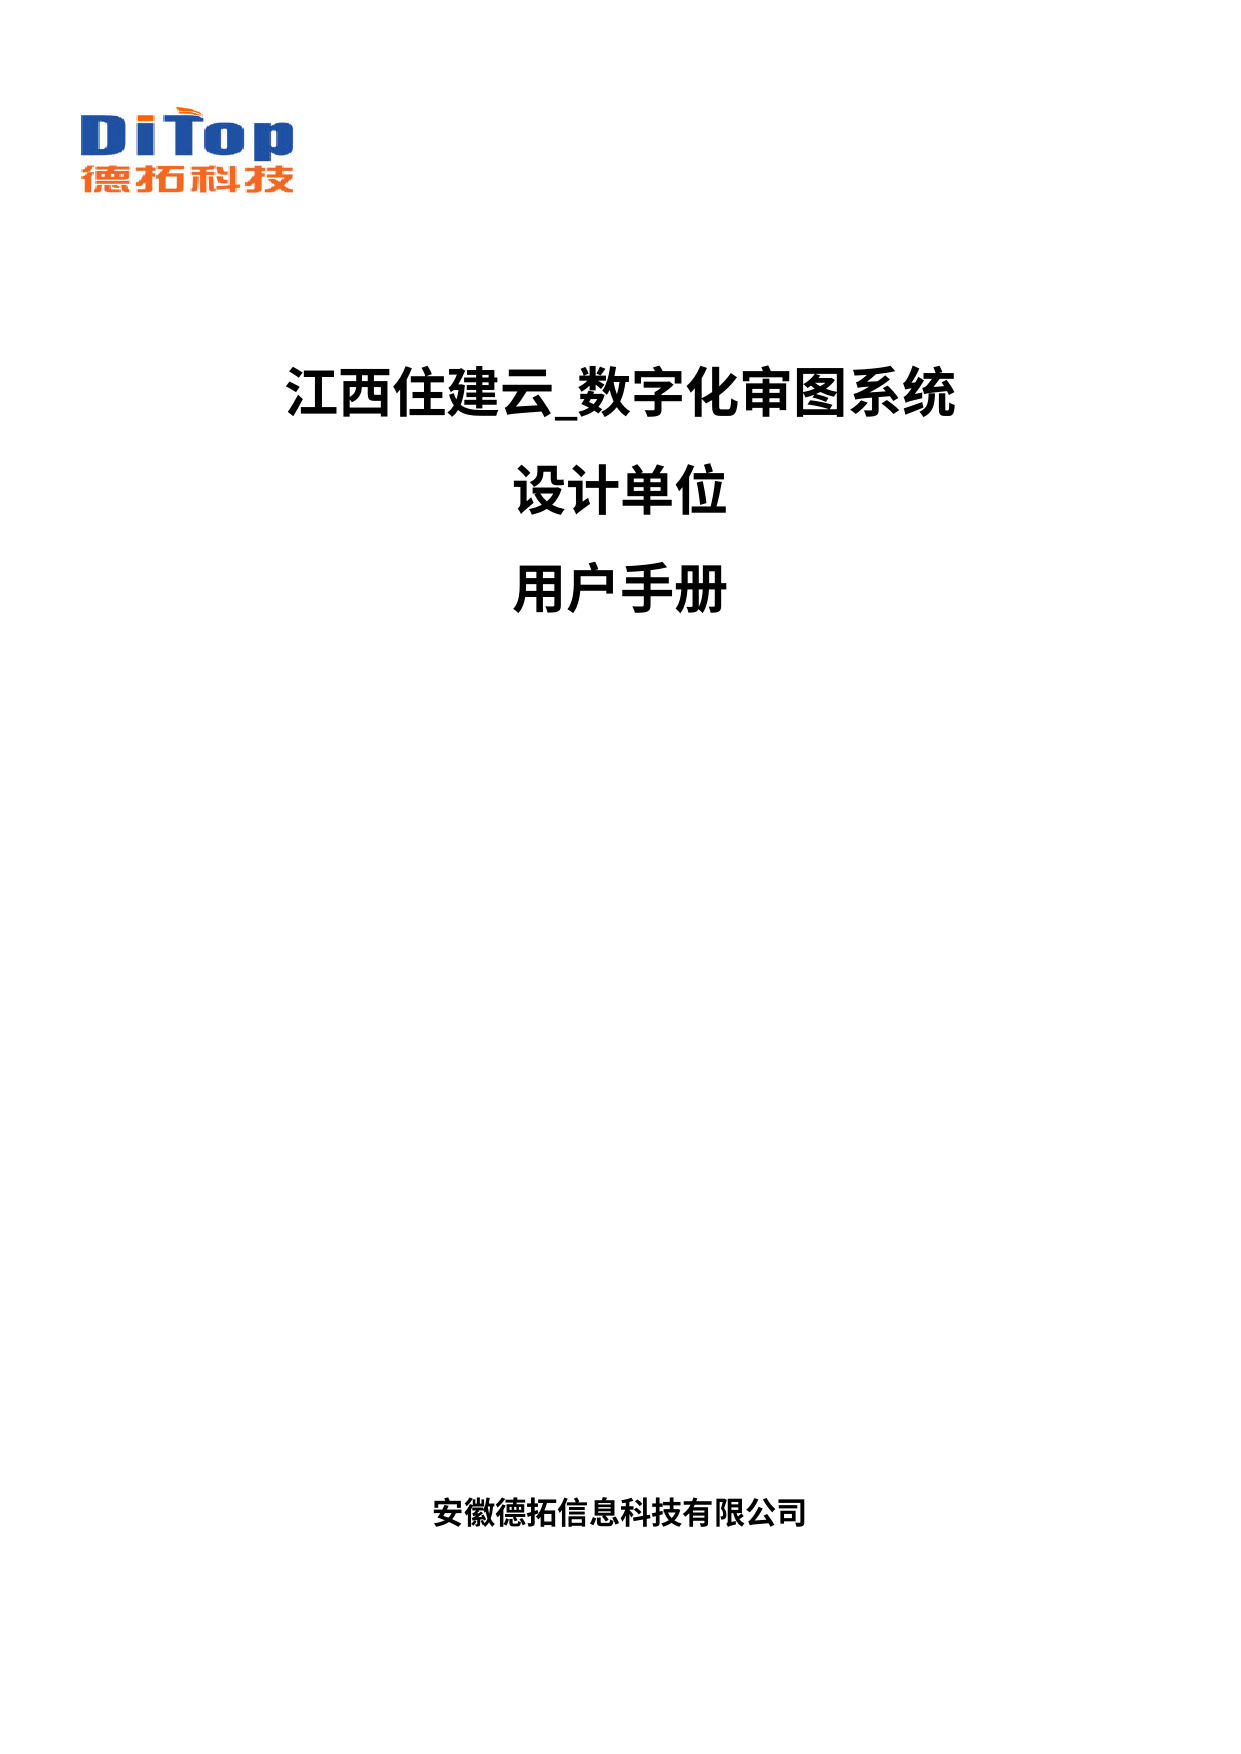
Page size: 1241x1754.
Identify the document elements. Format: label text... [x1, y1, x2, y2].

text 江西住建云_数字化审图系统 [75, 341, 1165, 438]
picture [76, 105, 301, 197]
text 设计单位 [75, 438, 1165, 536]
text 安徽德拓信息科技有限公司 [75, 1478, 1165, 1543]
text 用户手册 [75, 536, 1165, 633]
